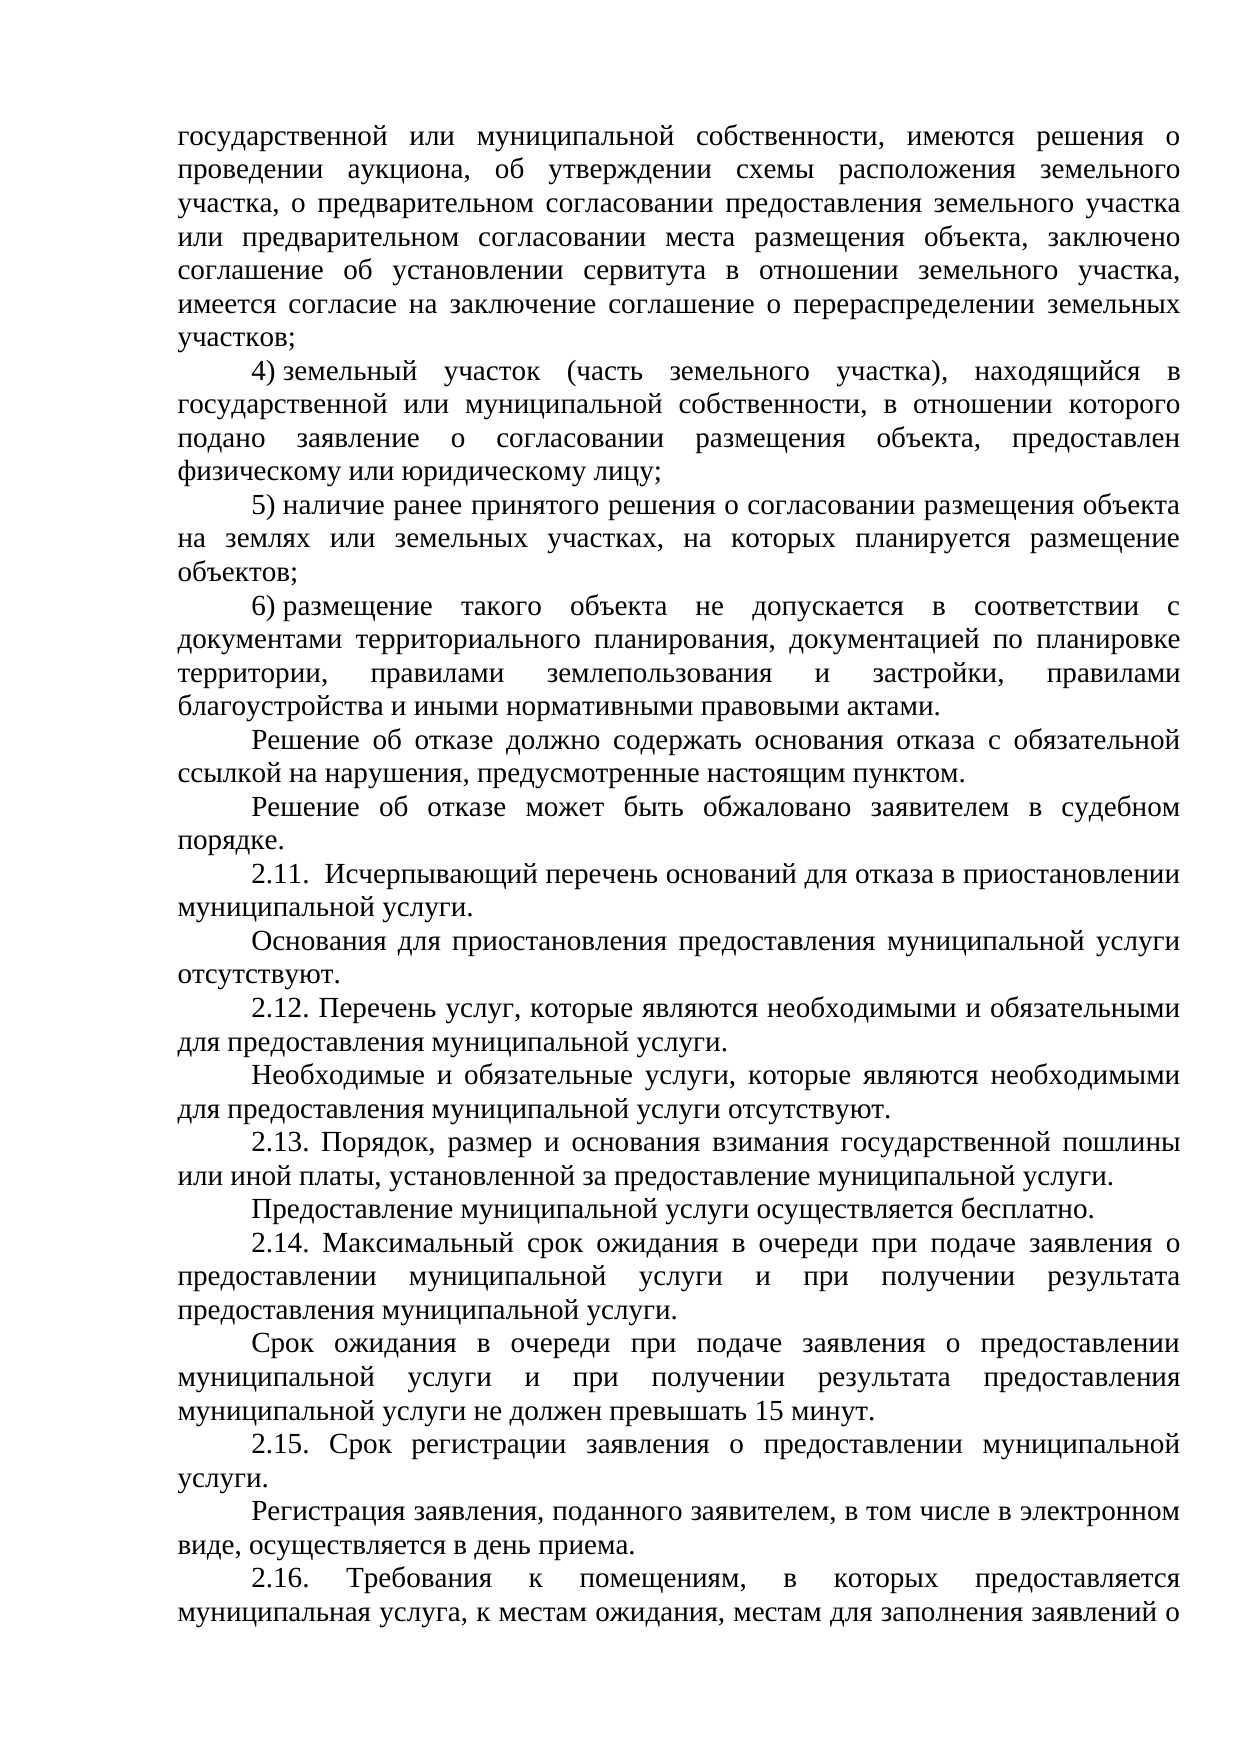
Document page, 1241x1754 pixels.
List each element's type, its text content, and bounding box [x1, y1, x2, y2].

text Необходимые и обязательные услуги, которые являются необходимыми для предоставления муниципальной услуги отсутствуют. [177, 1057, 1181, 1124]
text 2.15. Срок регистрации заявления о предоставлении муниципальной услуги. [177, 1426, 1181, 1493]
text 4) земельный участок (часть земельного участка), находящийся в государственной или муниципальной собственности, в отношении которого подано заявление о согласовании размещения объекта, предоставлен физическому или юридическому лицу; [177, 353, 1181, 487]
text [177, 118, 1181, 353]
text 2.14. Максимальный срок ожидания в очереди при подаче заявления о предоставлении муниципальной услуги и при получении результата предоставления муниципальной услуги. [177, 1225, 1181, 1326]
text 2.11. Исчерпывающий перечень оснований для отказа в приостановлении муниципальной услуги. [177, 856, 1181, 923]
text Решение об отказе должно содержать основания отказа с обязательной ссылкой на нарушения, предусмотренные настоящим пунктом. [177, 722, 1181, 789]
text 2.13. Порядок, размер и основания взимания государственной пошлины или иной платы, установленной за предоставление муниципальной услуги. [177, 1124, 1181, 1191]
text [177, 1560, 1181, 1627]
text 5) наличие ранее принятого решения о согласовании размещения объекта на землях или земельных участках, на которых планируется размещение объектов; [177, 487, 1181, 588]
text Основания для приостановления предоставления муниципальной услуги отсутствуют. [177, 923, 1181, 990]
text 2.12. Перечень услуг, которые являются необходимыми и обязательными для предоставления муниципальной услуги. [177, 990, 1181, 1057]
text 6) размещение такого объекта не допускается в соответствии с документами территориального планирования, документацией по планировке территории, правилами землепользования и застройки, правилами благоустройства и иными нормативными правовыми актами. [177, 588, 1181, 722]
text Решение об отказе может быть обжаловано заявителем в судебном порядке. [177, 789, 1181, 856]
text Предоставление муниципальной услуги осуществляется бесплатно. [177, 1191, 1181, 1225]
text Срок ожидания в очереди при подаче заявления о предоставлении муниципальной услуги и при получении результата предоставления муниципальной услуги не должен превышать 15 минут. [177, 1326, 1181, 1426]
text Регистрация заявления, поданного заявителем, в том числе в электронном виде, осуществляется в день приема. [177, 1493, 1181, 1560]
